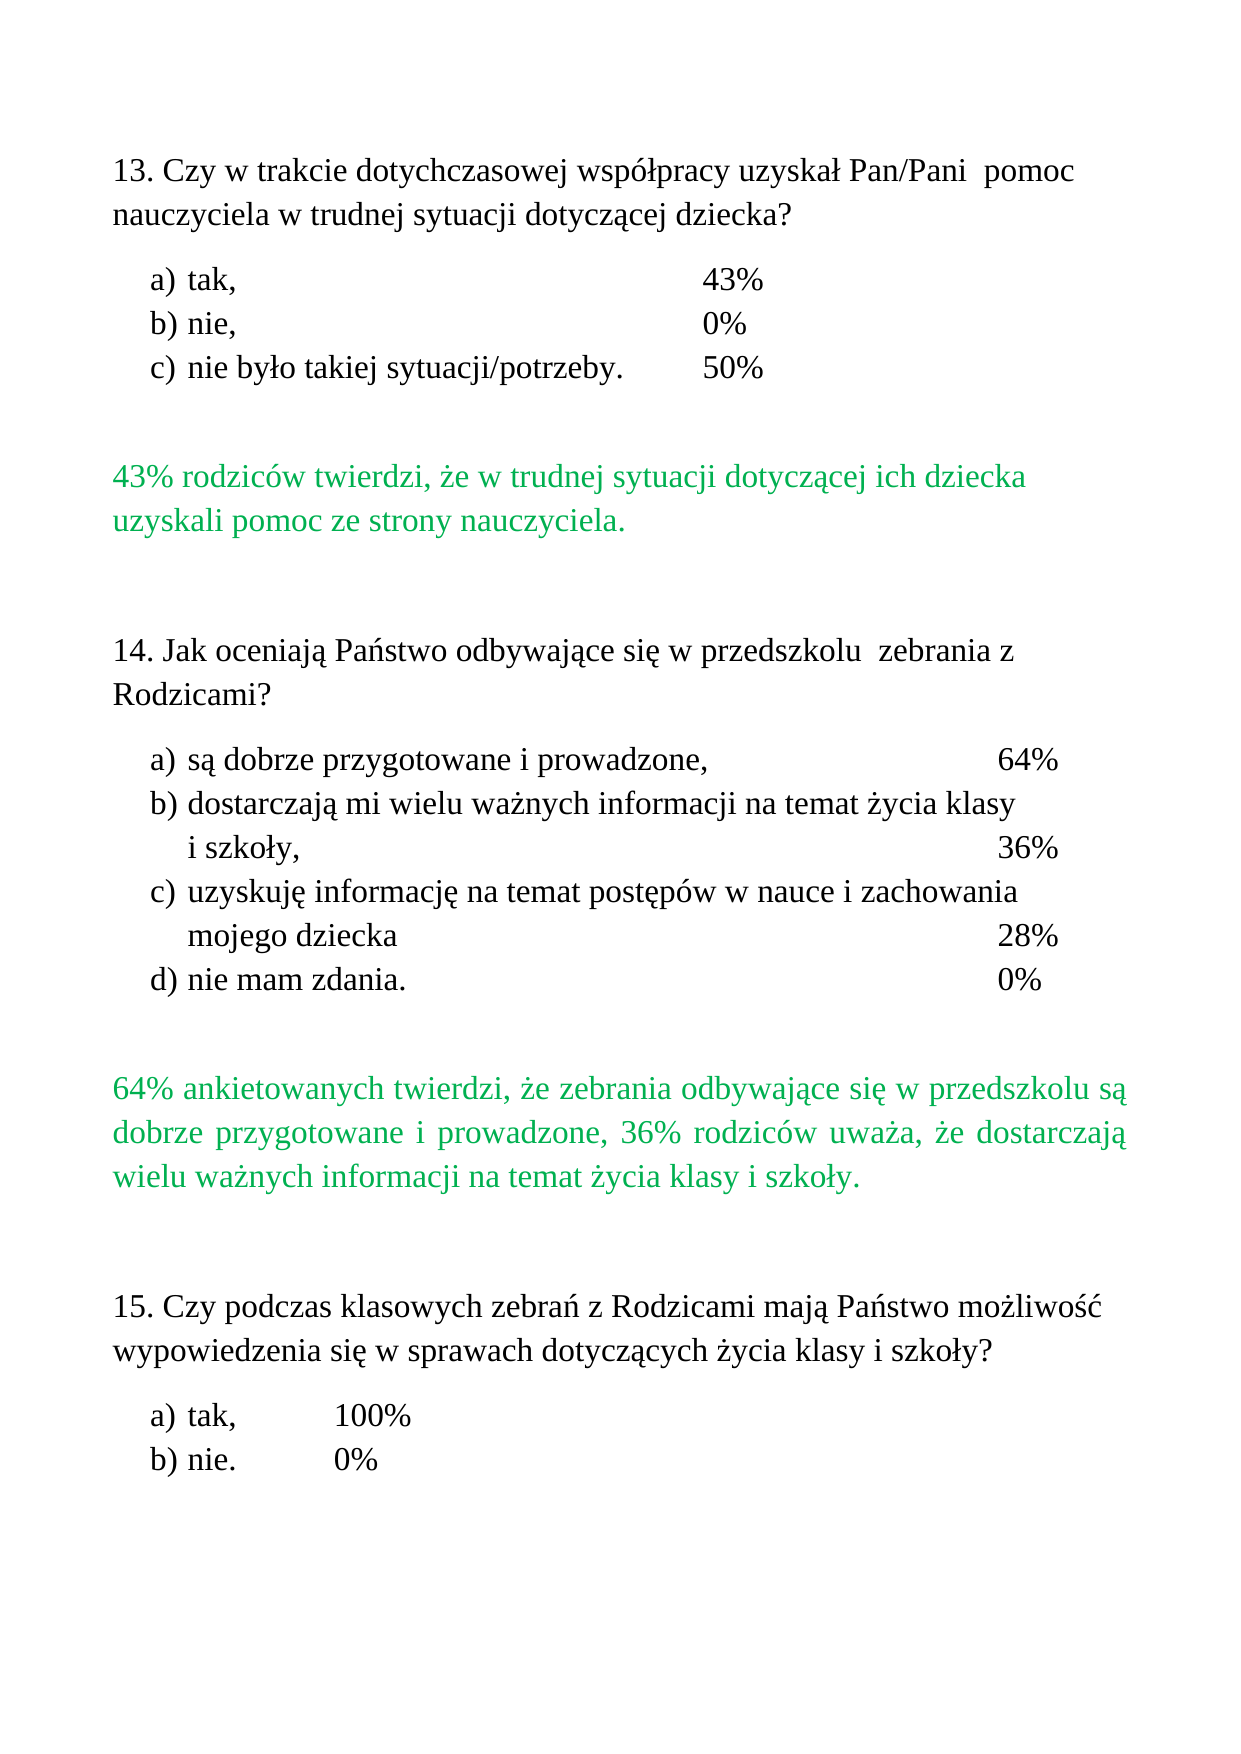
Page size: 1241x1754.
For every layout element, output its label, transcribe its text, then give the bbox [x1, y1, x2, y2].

list nie mam zdania. 0% [150, 959, 1128, 997]
text 13. Czy w trakcie dotychczasowej współpracy uzyskał Pan/Pani pomoc nauczyciela w trudnej sytuacji dotyczącej dziecka? [112, 150, 1128, 232]
list tak, 100% [150, 1395, 1128, 1433]
list tak, 43% [150, 259, 1128, 297]
list są dobrze przygotowane i prowadzone, 64% [150, 739, 1128, 777]
text 43% rodziców twierdzi, że w trudnej sytuacji dotyczącej ich dziecka uzyskali pomoc ze strony nauczyciela. [112, 456, 1128, 538]
list uzyskuję informację na temat postępów w nauce i zachowania mojego dziecka 28% [150, 871, 1128, 953]
text 15. Czy podczas klasowych zebrań z Rodzicami mają Państwo możliwość wypowiedzenia się w sprawach dotyczących życia klasy i szkoły? [112, 1286, 1128, 1368]
list nie było takiej sytuacji/potrzeby. 50% [150, 347, 1128, 385]
text 14. Jak oceniają Państwo odbywające się w przedszkolu zebrania z Rodzicami? [112, 630, 1128, 712]
list dostarczają mi wielu ważnych informacji na temat życia klasy i szkoły, 36% [150, 783, 1128, 865]
text 64% ankietowanych twierdzi, że zebrania odbywające się w przedszkolu są dobrze przygotowane i prowadzone, 36% rodziców uważa, że dostarczają wielu ważnych informacji na temat życia klasy i szkoły. [112, 1068, 1128, 1194]
list nie, 0% [150, 303, 1128, 341]
list nie. 0% [150, 1439, 1128, 1477]
